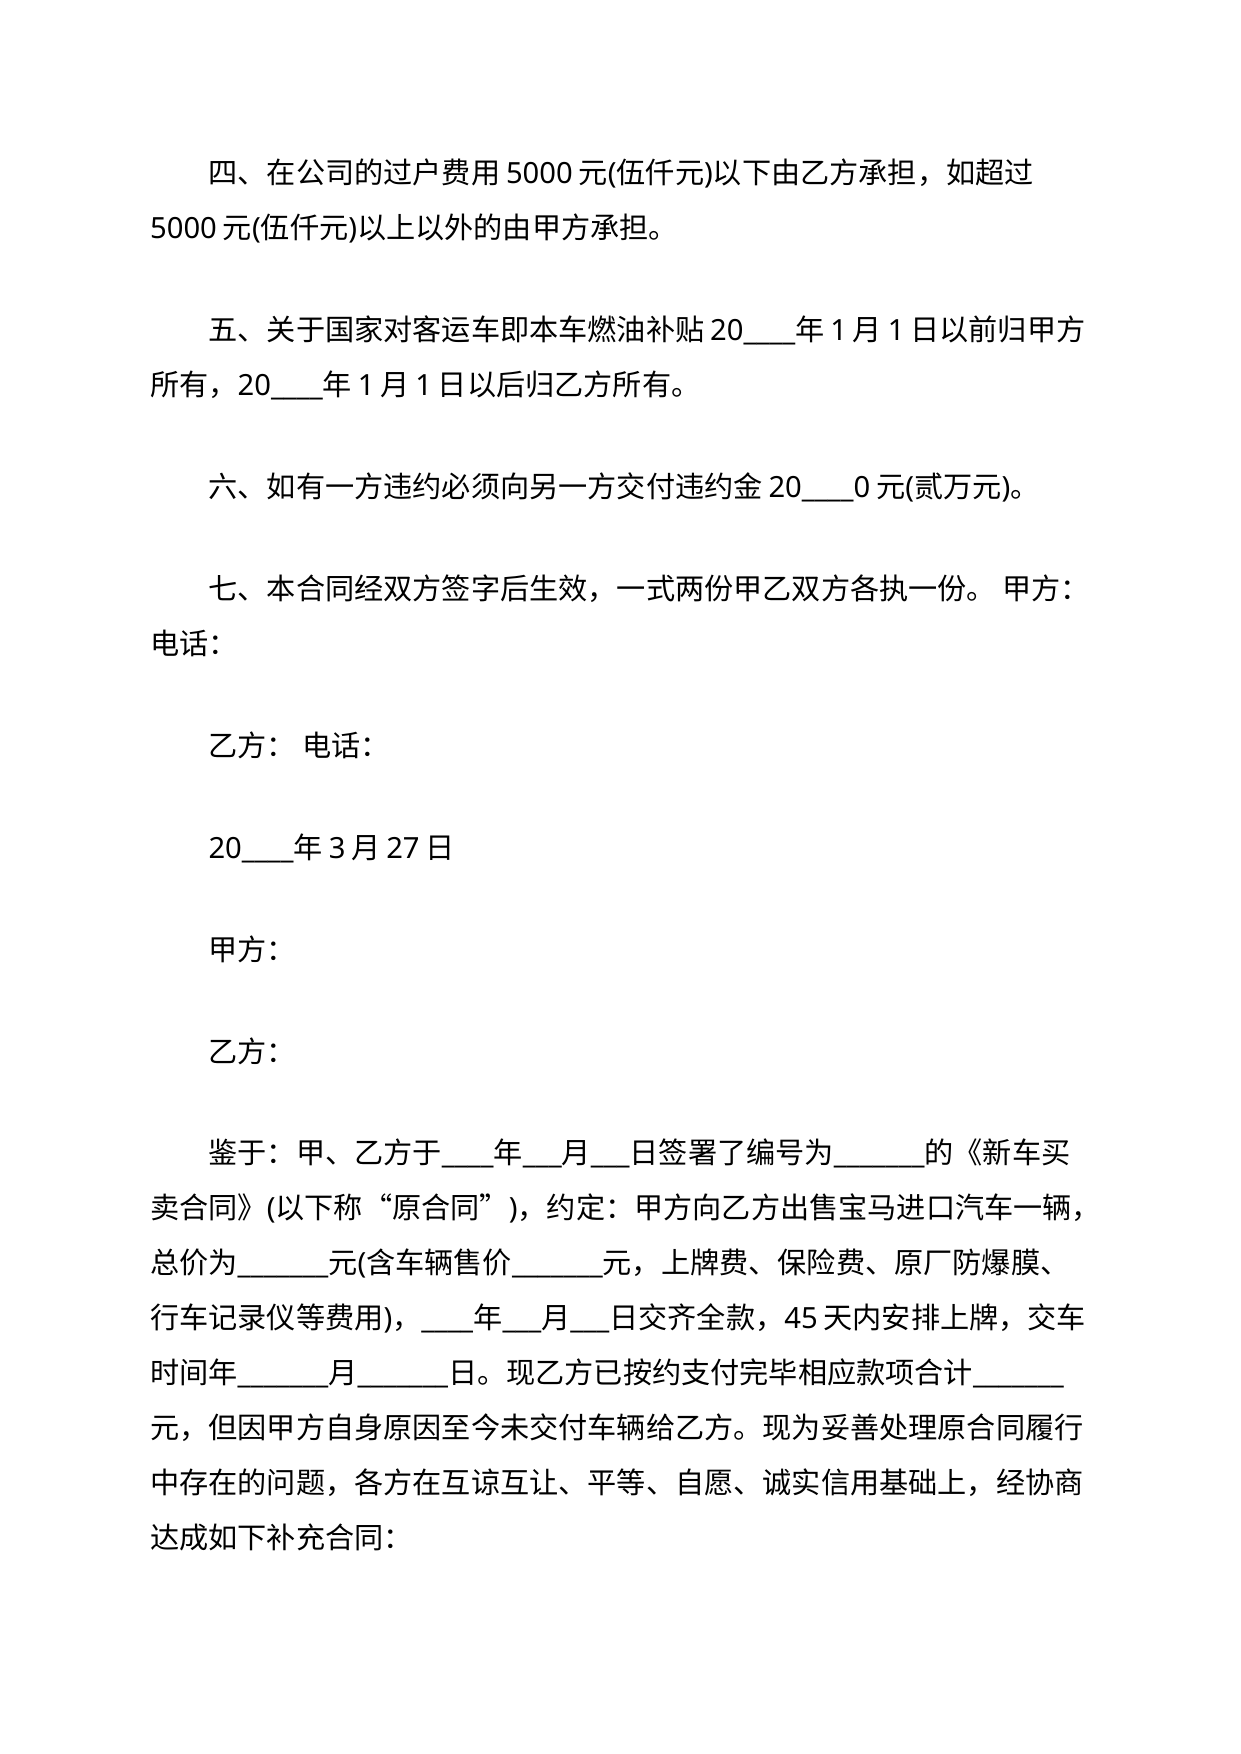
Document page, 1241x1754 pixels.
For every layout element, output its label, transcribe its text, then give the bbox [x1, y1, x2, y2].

text 乙方： [150, 1028, 1090, 1070]
text 甲方： [150, 926, 1090, 969]
text 鉴于：甲、乙方于____年___月___日签署了编号为_______的《新车买卖合同》(以下称“原合同”)，约定：甲方向乙方出售宝马进口汽车一辆，总价为_______元(含车辆售价_______元，上牌费、保险费、原厂防爆膜、行车记录仪等费用)，____年___月___日交齐全款，45天内安排上牌，交车时间年_______月_______日。现乙方已按约支付完毕相应款项合计_______元，但因甲方自身原因至今未交付车辆给乙方。现为妥善处理原合同履行中存在的问题，各方在互谅互让、平等、自愿、诚实信用基础上，经协商达成如下补充合同： [150, 1130, 1090, 1557]
text 20____年3月27日 [150, 824, 1090, 867]
text 六、如有一方违约必须向另一方交付违约金20____0元(贰万元)。 [150, 464, 1090, 506]
text 乙方： 电话： [150, 723, 1090, 765]
text 七、本合同经双方签字后生效，一式两份甲乙双方各执一份。 甲方： 电话： [150, 566, 1090, 663]
text 五、关于国家对客运车即本车燃油补贴20____年1月1日以前归甲方所有，20____年1月1日以后归乙方所有。 [150, 307, 1090, 404]
text 四、在公司的过户费用5000元(伍仟元)以下由乙方承担，如超过5000元(伍仟元)以上以外的由甲方承担。 [150, 150, 1090, 247]
